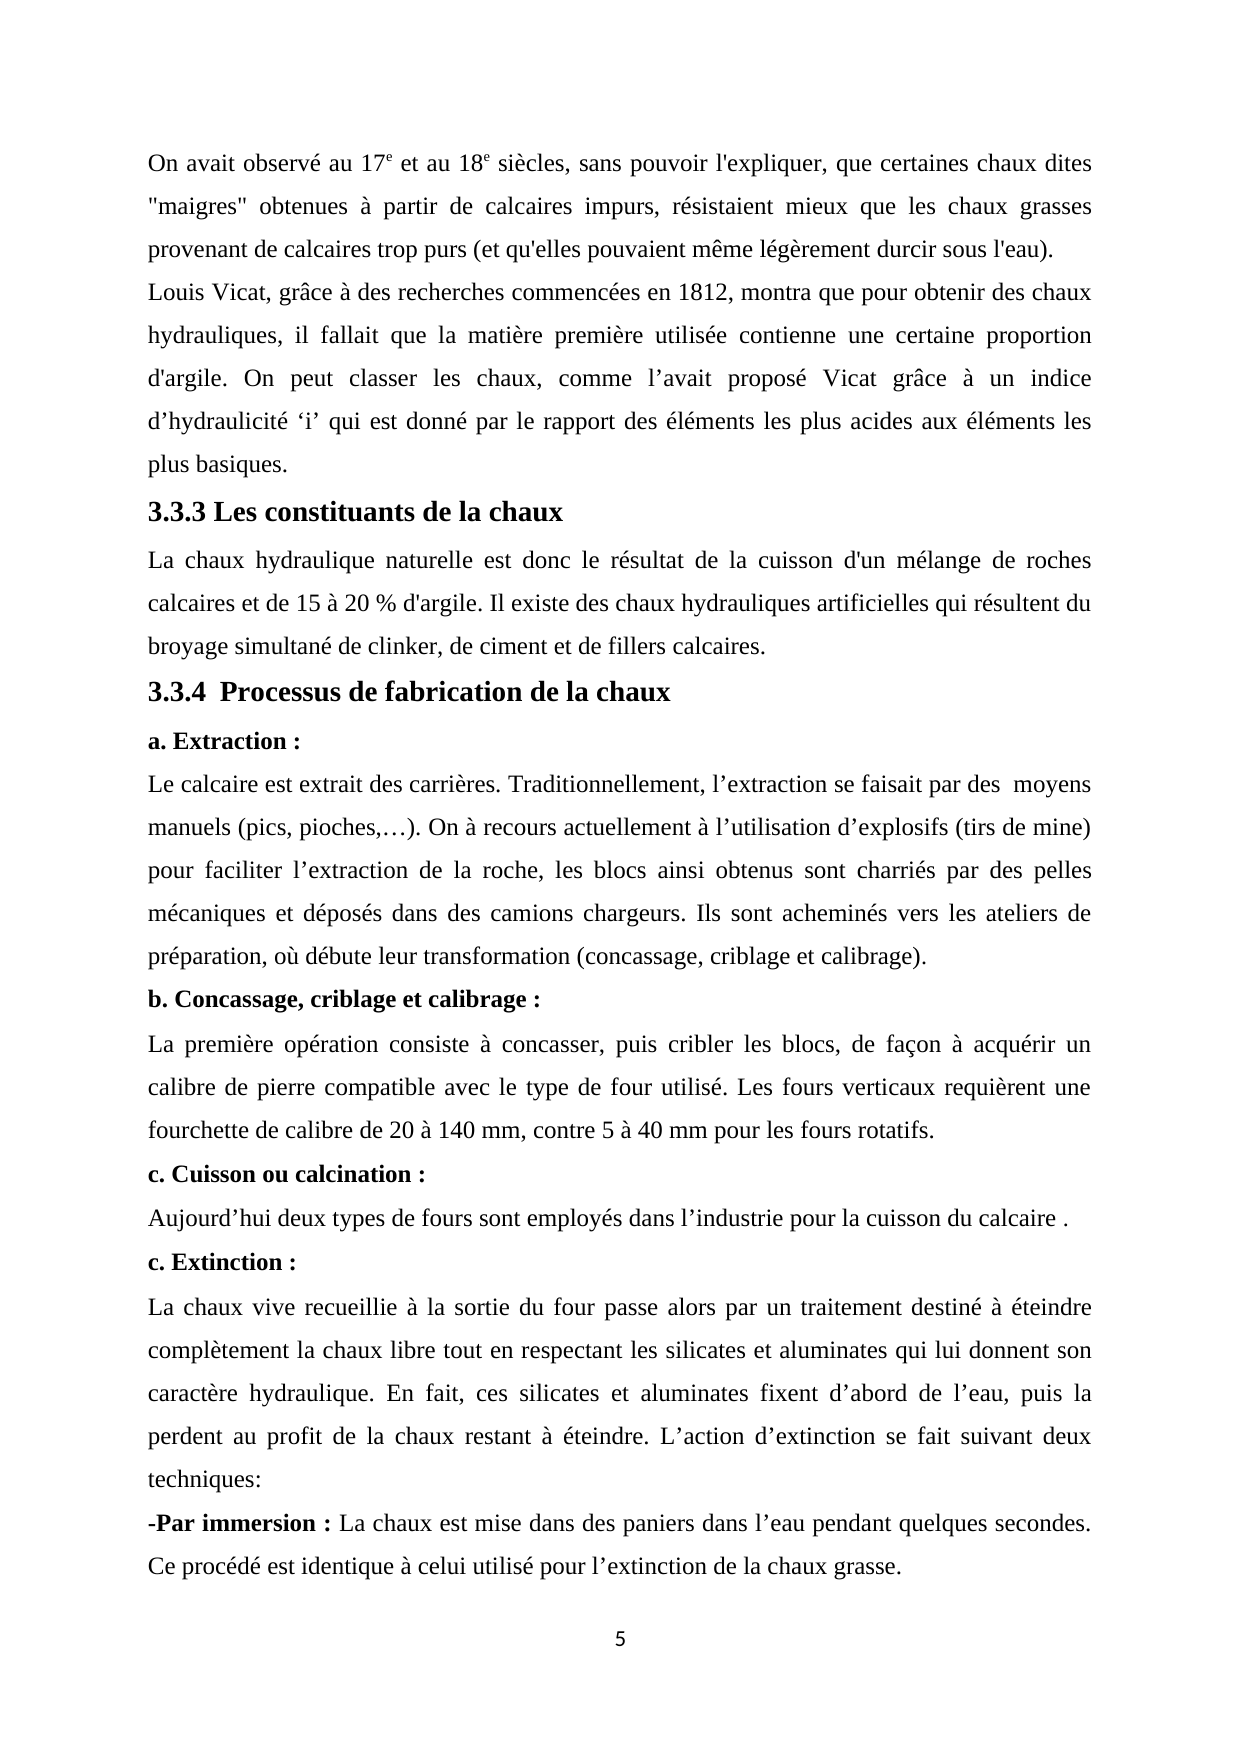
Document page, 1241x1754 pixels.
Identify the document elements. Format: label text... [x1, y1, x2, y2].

text Louis Vicat, grâce à des recherches commencées en 1812, montra que pour obtenir des chaux hydrauliques, il fallait que la matière première utilisée contienne une certaine proportion d'argile. On peut classer les chaux, comme l’avait proposé Vicat grâce à un indice d’hydraulicité ‘i’ qui est donné par le rapport des éléments les plus acides aux éléments les plus basiques. [148, 277, 1093, 478]
text c. Extinction : [148, 1247, 1093, 1276]
text -Par immersion : La chaux est mise dans des paniers dans l’eau pendant quelques secondes. Ce procédé est identique à celui utilisé pour l’extinction de la chaux grasse. [148, 1508, 1093, 1580]
text La chaux hydraulique naturelle est donc le résultat de la cuisson d'un mélange de roches calcaires et de 15 à 20 % d'argile. Il existe des chaux hydrauliques artificielles qui résultent du broyage simultané de clinker, de ciment et de fillers calcaires. [148, 545, 1093, 660]
text On avait observé au 17e et au 18e siècles, sans pouvoir l'expliquer, que certaines chaux dites "maigres" obtenues à partir de calcaires impurs, résistaient mieux que les chaux grasses provenant de calcaires trop purs (et qu'elles pouvaient même légèrement durcir sous l'eau). [148, 148, 1093, 263]
text a. Extraction : [148, 726, 1012, 754]
text 3.3.4 Processus de fabrication de la chaux [148, 674, 1093, 708]
text b. Concassage, criblage et calibrage : [148, 984, 1093, 1013]
text La première opération consiste à concasser, puis cribler les blocs, de façon à acquérir un calibre de pierre compatible avec le type de four utilisé. Les fours verticaux requièrent une fourchette de calibre de 20 à 140 mm, contre 5 à 40 mm pour les fours rotatifs. [148, 1029, 1093, 1144]
text Aujourd’hui deux types de fours sont employés dans l’industrie pour la cuisson du calcaire . [148, 1203, 1093, 1232]
text c. Cuisson ou calcination : [148, 1159, 1093, 1188]
text 3.3.3 Les constituants de la chaux [148, 494, 1040, 527]
text Le calcaire est extrait des carrières. Traditionnellement, l’extraction se faisait par des moyens manuels (pics, pioches,…). On à recours actuellement à l’utilisation d’explosifs (tirs de mine) pour faciliter l’extraction de la roche, les blocs ainsi obtenus sont charriés par des pelles mécaniques et déposés dans des camions chargeurs. Ils sont acheminés vers les ateliers de préparation, où débute leur transformation (concassage, criblage et calibrage). [148, 769, 1093, 970]
text La chaux vive recueillie à la sortie du four passe alors par un traitement destiné à éteindre complètement la chaux libre tout en respectant les silicates et aluminates qui lui donnent son caractère hydraulique. En fait, ces silicates et aluminates fixent d’abord de l’eau, puis la perdent au profit de la chaux restant à éteindre. L’action d’extinction se fait suivant deux techniques: [148, 1292, 1093, 1493]
